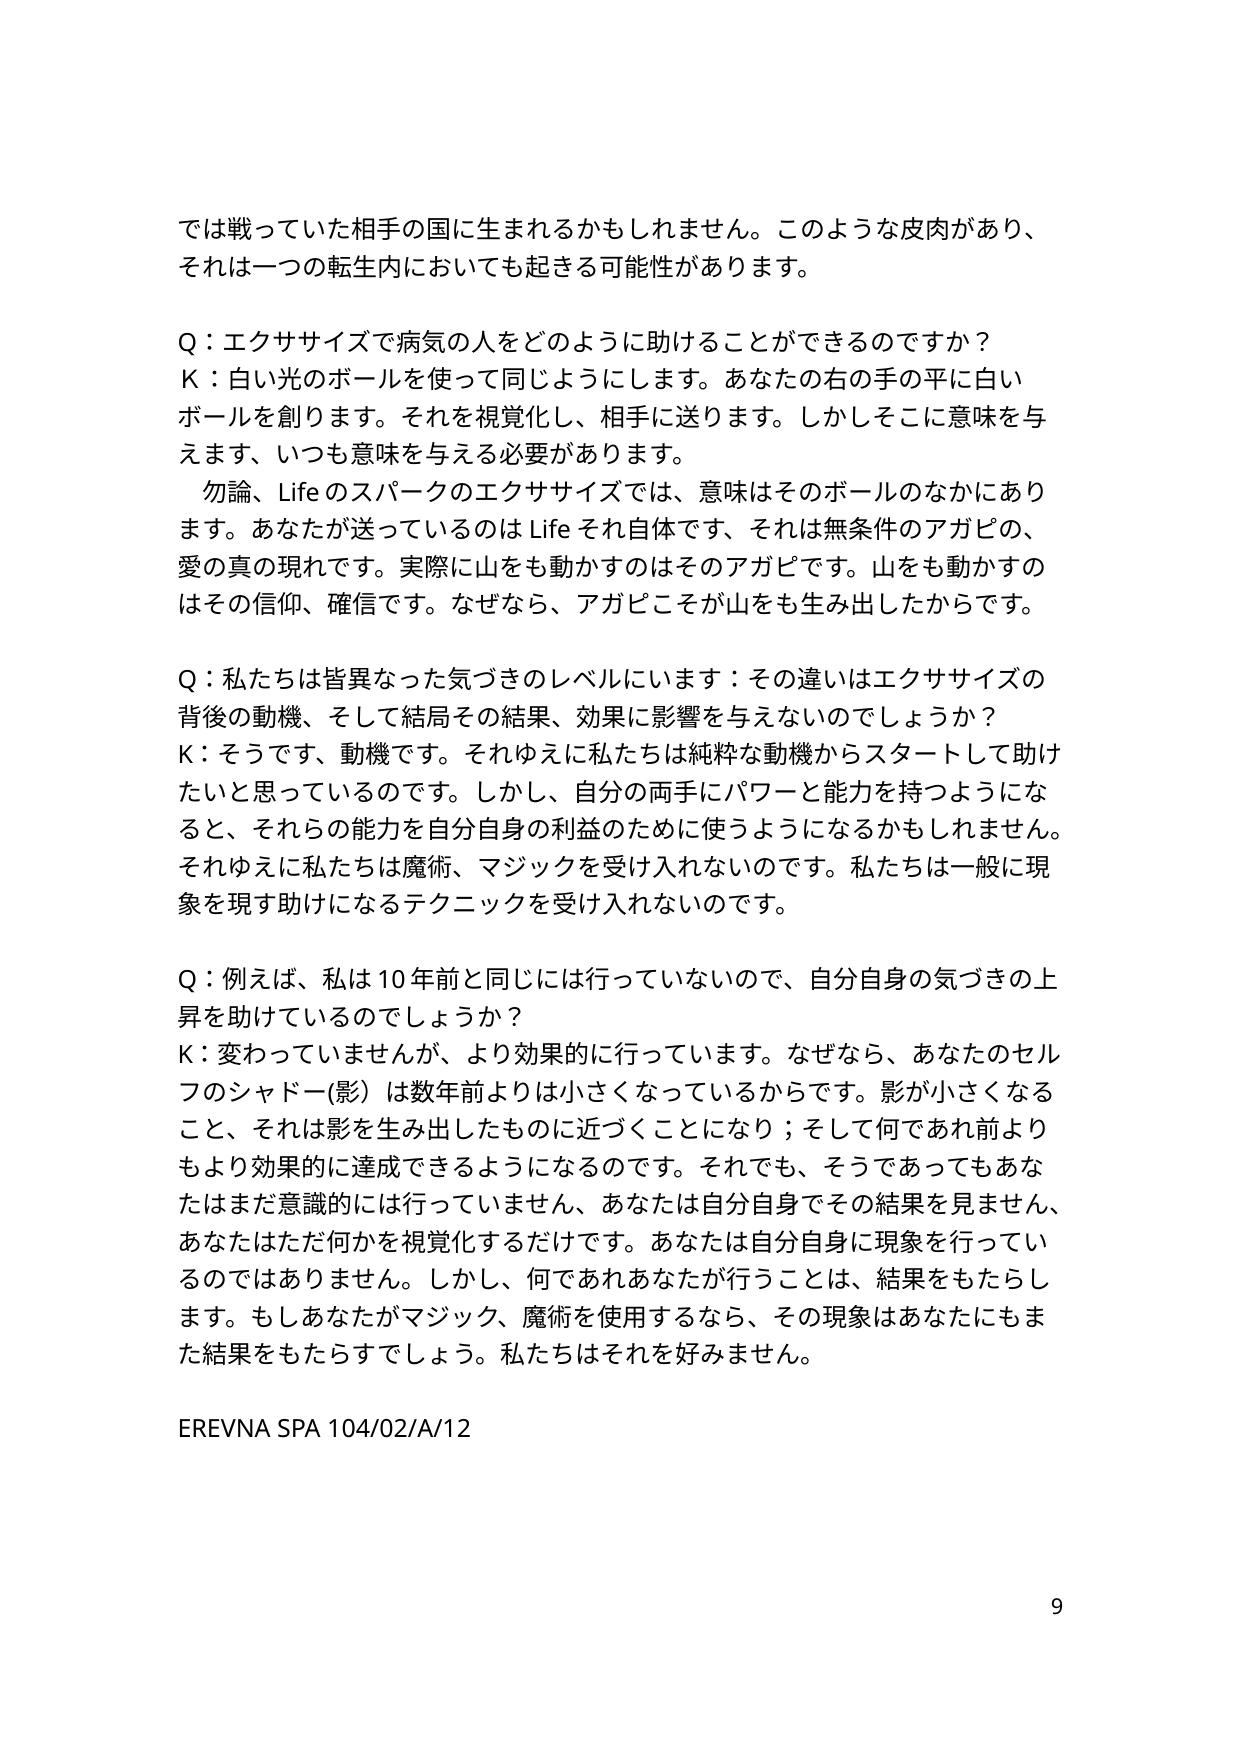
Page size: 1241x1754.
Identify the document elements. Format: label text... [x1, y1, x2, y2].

text Q：私たちは皆異なった気づきのレベルにいます：その違いはエクササイズの背後の動機、そして結局その結果、効果に影響を与えないのでしょうか？ [177, 659, 1063, 734]
text EREVNA SPA 104/02/A/12 [177, 1409, 1063, 1446]
text Ｋ：白い光のボールを使って同じようにします。あなたの右の手の平に白いボールを創ります。それを視覚化し、相手に送ります。しかしそこに意味を与えます、いつも意味を与える必要があります。 [177, 359, 1063, 471]
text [177, 209, 1063, 284]
text Q：エクササイズで病気の人をどのように助けることができるのですか？ [177, 321, 1063, 359]
text K：そうです、動機です。それゆえに私たちは純粋な動機からスタートして助けたいと思っているのです。しかし、自分の両手にパワーと能力を持つようになると、それらの能力を自分自身の利益のために使うようになるかもしれません。それゆえに私たちは魔術、マジックを受け入れないのです。私たちは一般に現象を現す助けになるテクニックを受け入れないのです。 [177, 734, 1063, 921]
text 勿論、Lifeのスパークのエクササイズでは、意味はそのボールのなかにあります。あなたが送っているのはLifeそれ自体です、それは無条件のアガピの、愛の真の現れです。実際に山をも動かすのはそのアガピです。山をも動かすのはその信仰、確信です。なぜなら、アガピこそが山をも生み出したからです。 [177, 471, 1063, 621]
text K：変わっていませんが、より効果的に行っています。なぜなら、あなたのセルフのシャドー(影）は数年前よりは小さくなっているからです。影が小さくなること、それは影を生み出したものに近づくことになり；そして何であれ前よりもより効果的に達成できるようになるのです。それでも、そうであってもあなたはまだ意識的には行っていません、あなたは自分自身でその結果を見ません、あなたはただ何かを視覚化するだけです。あなたは自分自身に現象を行っているのではありません。しかし、何であれあなたが行うことは、結果をもたらします。もしあなたがマジック、魔術を使用するなら、その現象はあなたにもまた結果をもたらすでしょう。私たちはそれを好みません。 [177, 1034, 1063, 1371]
text Q：例えば、私は10年前と同じには行っていないので、自分自身の気づきの上昇を助けているのでしょうか？ [177, 959, 1063, 1034]
